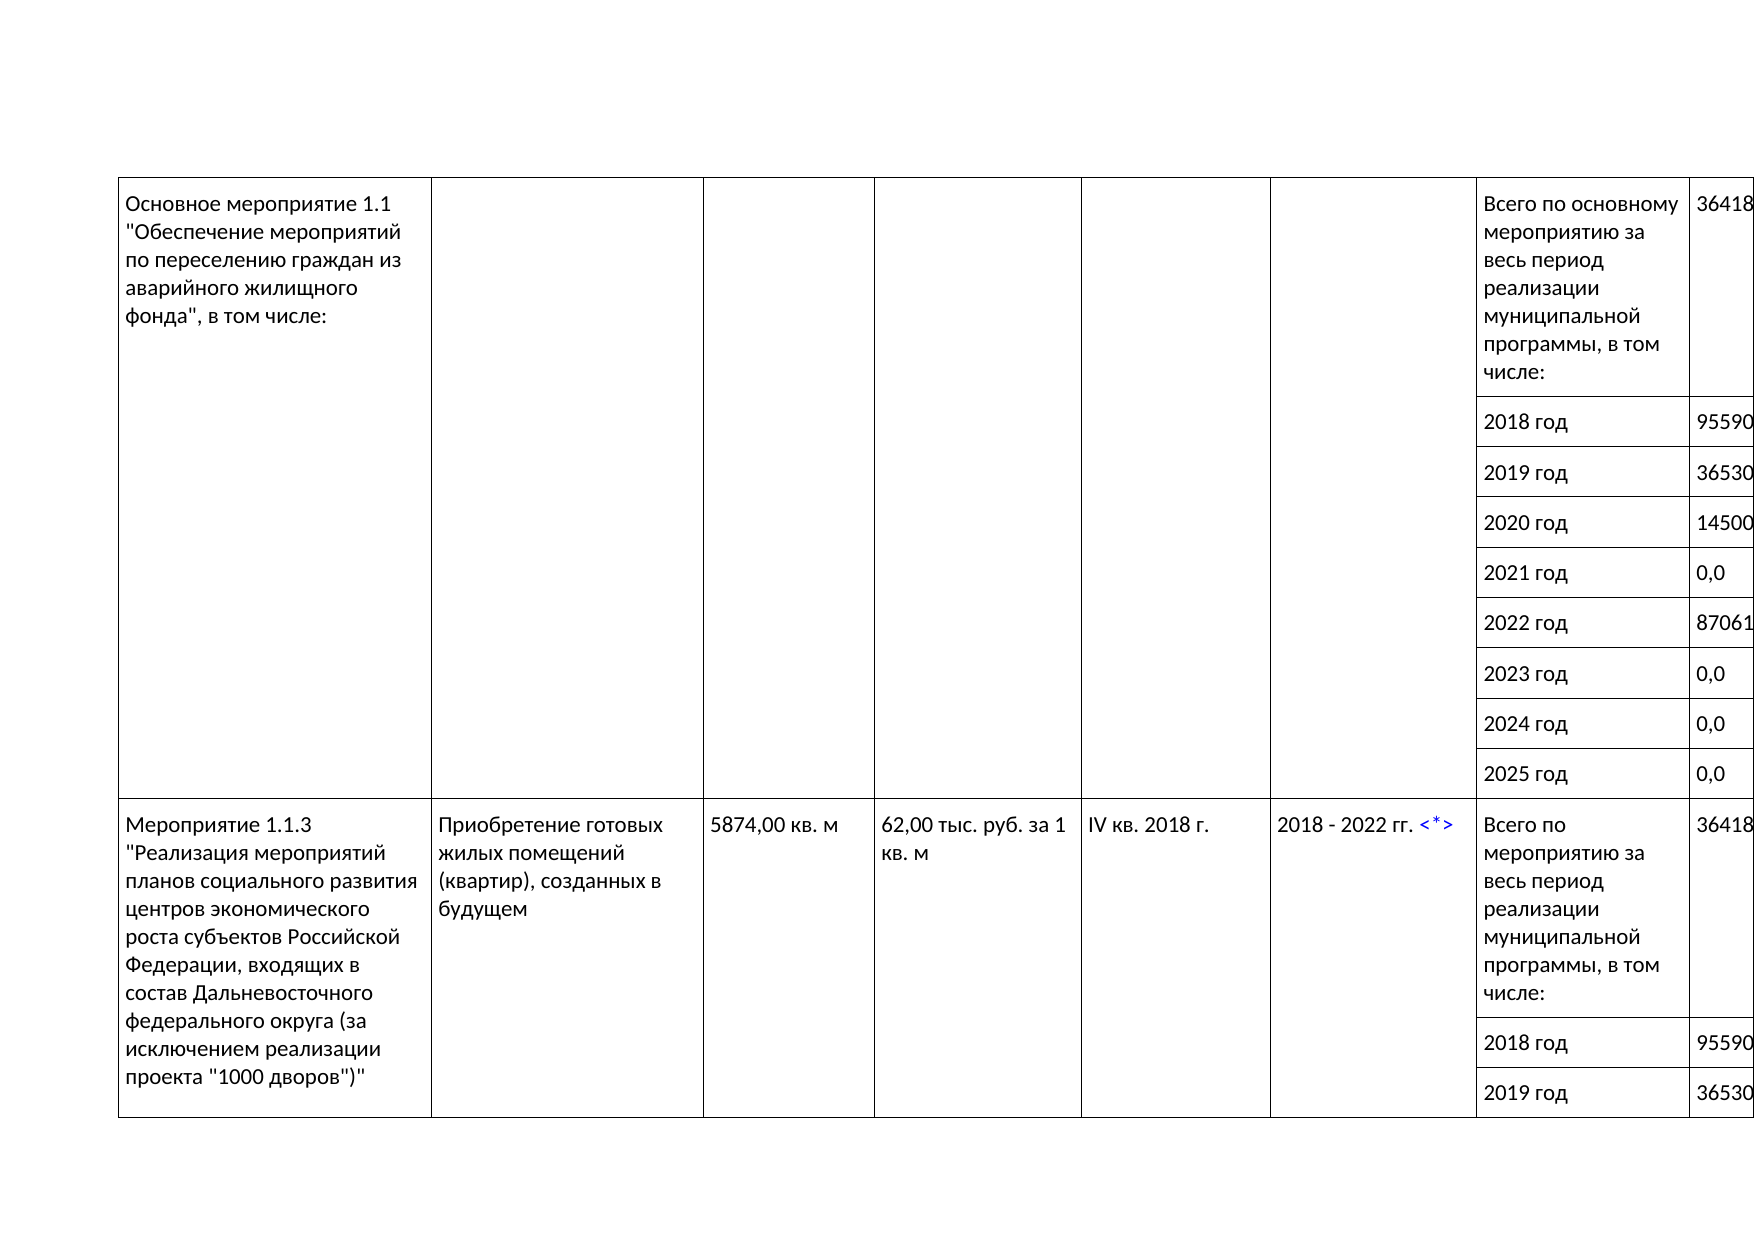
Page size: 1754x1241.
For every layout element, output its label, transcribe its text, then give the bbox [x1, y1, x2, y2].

table_cell Всего по мероприятию за весь период реализации муниципальной программы, в том числе: [1477, 799, 1689, 1017]
table_cell 145004,9 [1690, 497, 1753, 547]
table_cell [432, 178, 703, 798]
table_cell 36530,6 [1690, 1068, 1753, 1117]
table_cell [704, 178, 874, 798]
table_cell 95590,4 [1690, 397, 1753, 446]
table_cell [875, 178, 1081, 798]
table_cell 2019 год [1477, 447, 1689, 496]
table_cell 2022 год [1477, 598, 1689, 647]
table_cell [1271, 178, 1476, 798]
table_cell 2018 - 2022 гг. <*> [1271, 799, 1476, 1117]
table_cell 364187,7 [1690, 178, 1753, 396]
table_cell 2024 год [1477, 699, 1689, 748]
table_cell 2018 год [1477, 1018, 1689, 1067]
table_cell 2020 год [1477, 497, 1689, 547]
table_cell 2021 год [1477, 548, 1689, 597]
table_cell 0,0 [1690, 648, 1753, 697]
table_cell 2019 год [1477, 1068, 1689, 1117]
table_cell 2025 год [1477, 749, 1689, 798]
table_cell 0,0 [1690, 548, 1753, 597]
table_cell 2023 год [1477, 648, 1689, 697]
table_cell Основное мероприятие 1.1 "Обеспечение мероприятий по переселению граждан из аварийного жилищного фонда", в том числе: [119, 178, 431, 798]
table_cell 62,00 тыс. руб. за 1 кв. м [875, 799, 1081, 1117]
table_cell Приобретение готовых жилых помещений (квартир), созданных в будущем [432, 799, 703, 1117]
table_cell 2018 год [1477, 397, 1689, 446]
table_cell 36530,6 [1690, 447, 1753, 496]
table_cell 364187,7 [1690, 799, 1753, 1017]
table_cell Мероприятие 1.1.3 "Реализация мероприятий планов социального развития центров экономического роста субъектов Российской Федерации, входящих в состав Дальневосточного федерального округа (за исключением реализации проекта "1000 дворов")" [119, 799, 431, 1117]
table_cell 87061,8 [1690, 598, 1753, 647]
table_cell Всего по основному мероприятию за весь период реализации муниципальной программы, в том числе: [1477, 178, 1689, 396]
table_cell 95590,4 [1690, 1018, 1753, 1067]
table_cell [1082, 178, 1270, 798]
table_cell 5874,00 кв. м [704, 799, 874, 1117]
table_cell 0,0 [1690, 699, 1753, 748]
table_cell IV кв. 2018 г. [1082, 799, 1270, 1117]
table_cell 0,0 [1690, 749, 1753, 798]
